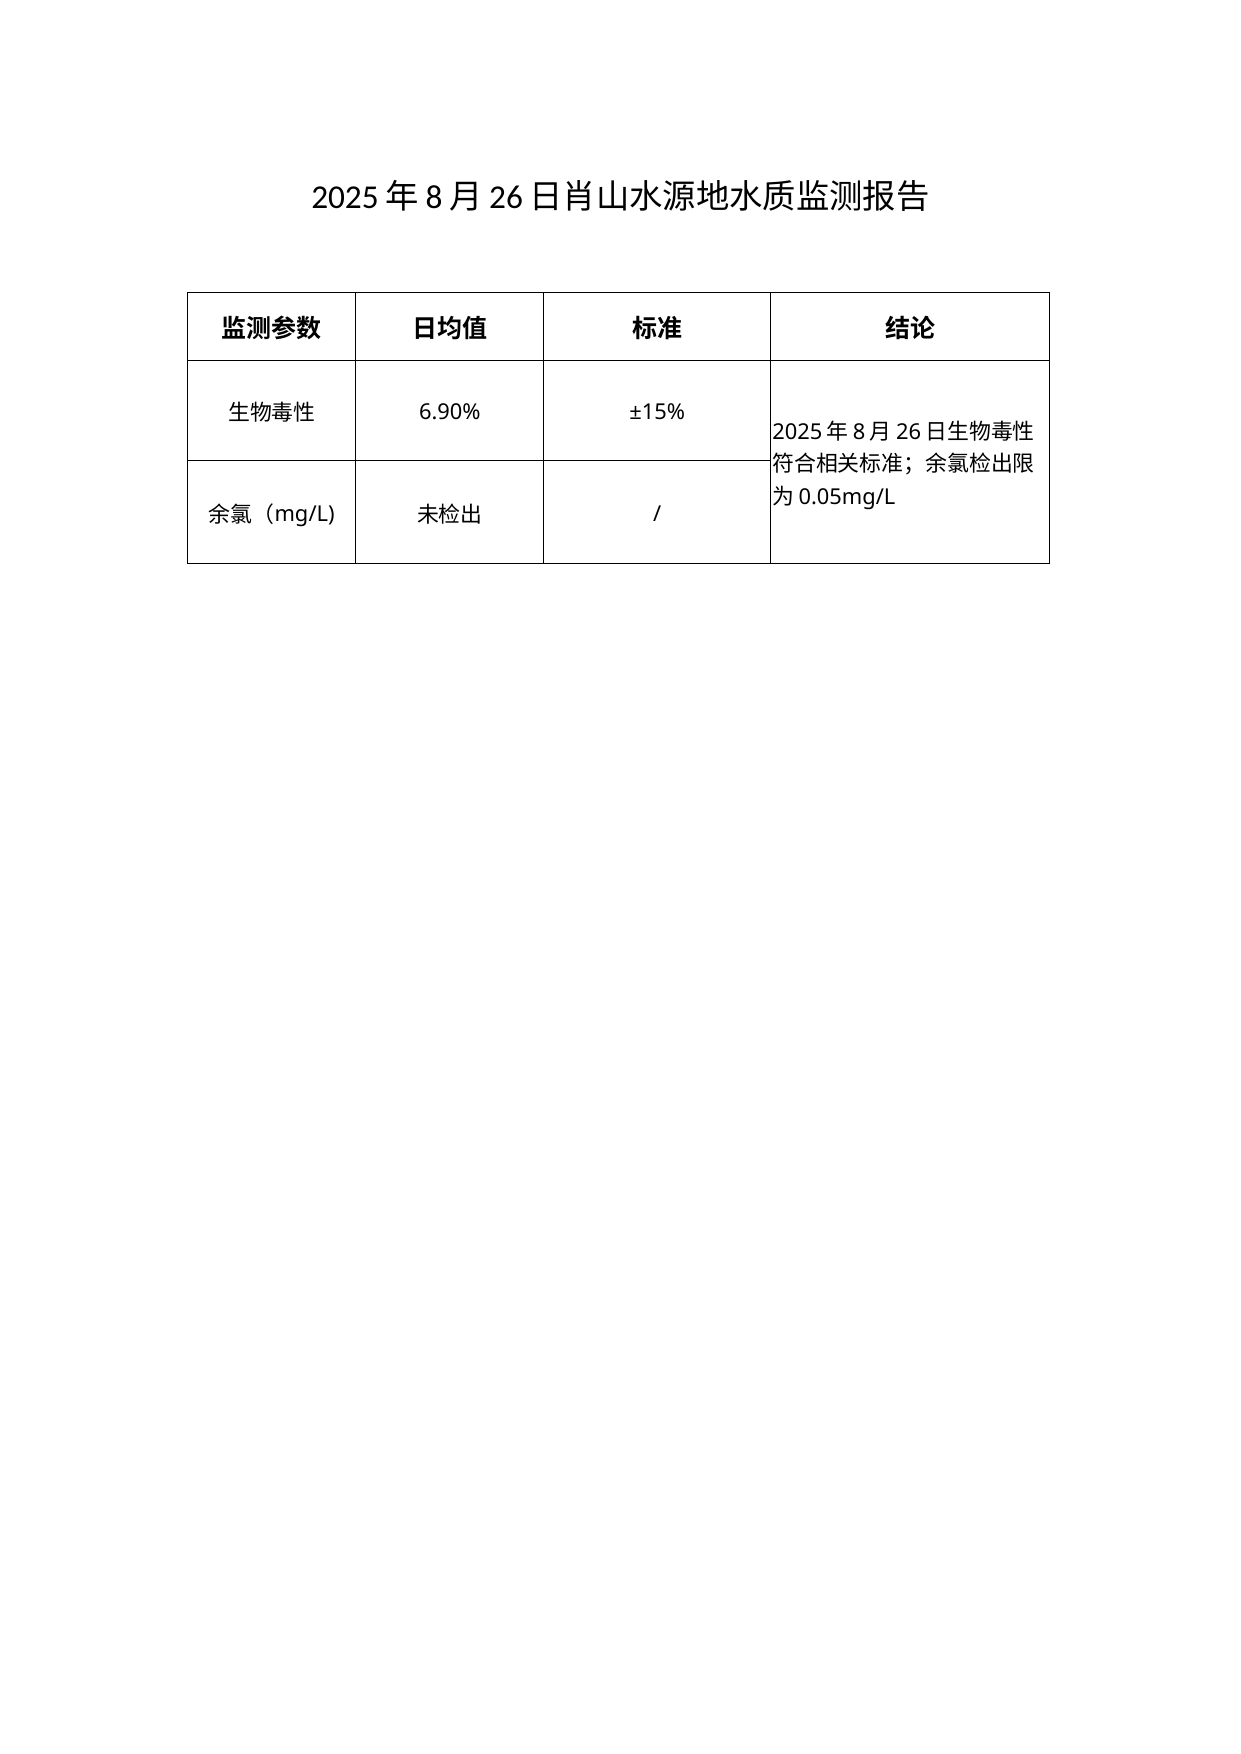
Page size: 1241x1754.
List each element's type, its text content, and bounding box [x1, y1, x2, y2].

table_cell 6.90% [356, 361, 543, 460]
table_cell 余氯（mg/L) [188, 461, 355, 562]
text 2025年8月26日肖山水源地水质监测报告 [187, 162, 1053, 227]
table_cell / [544, 461, 770, 562]
table_cell 未检出 [356, 461, 543, 562]
table_header 监测参数 [188, 293, 355, 359]
table_header 标准 [544, 293, 770, 359]
table_cell 生物毒性 [188, 361, 355, 460]
table_cell ±15% [544, 361, 770, 460]
table_header 日均值 [356, 293, 543, 359]
table_cell 2025年8月26日生物毒性符合相关标准；余氯检出限为0.05mg/L [771, 361, 1049, 562]
table_header 结论 [771, 293, 1049, 359]
